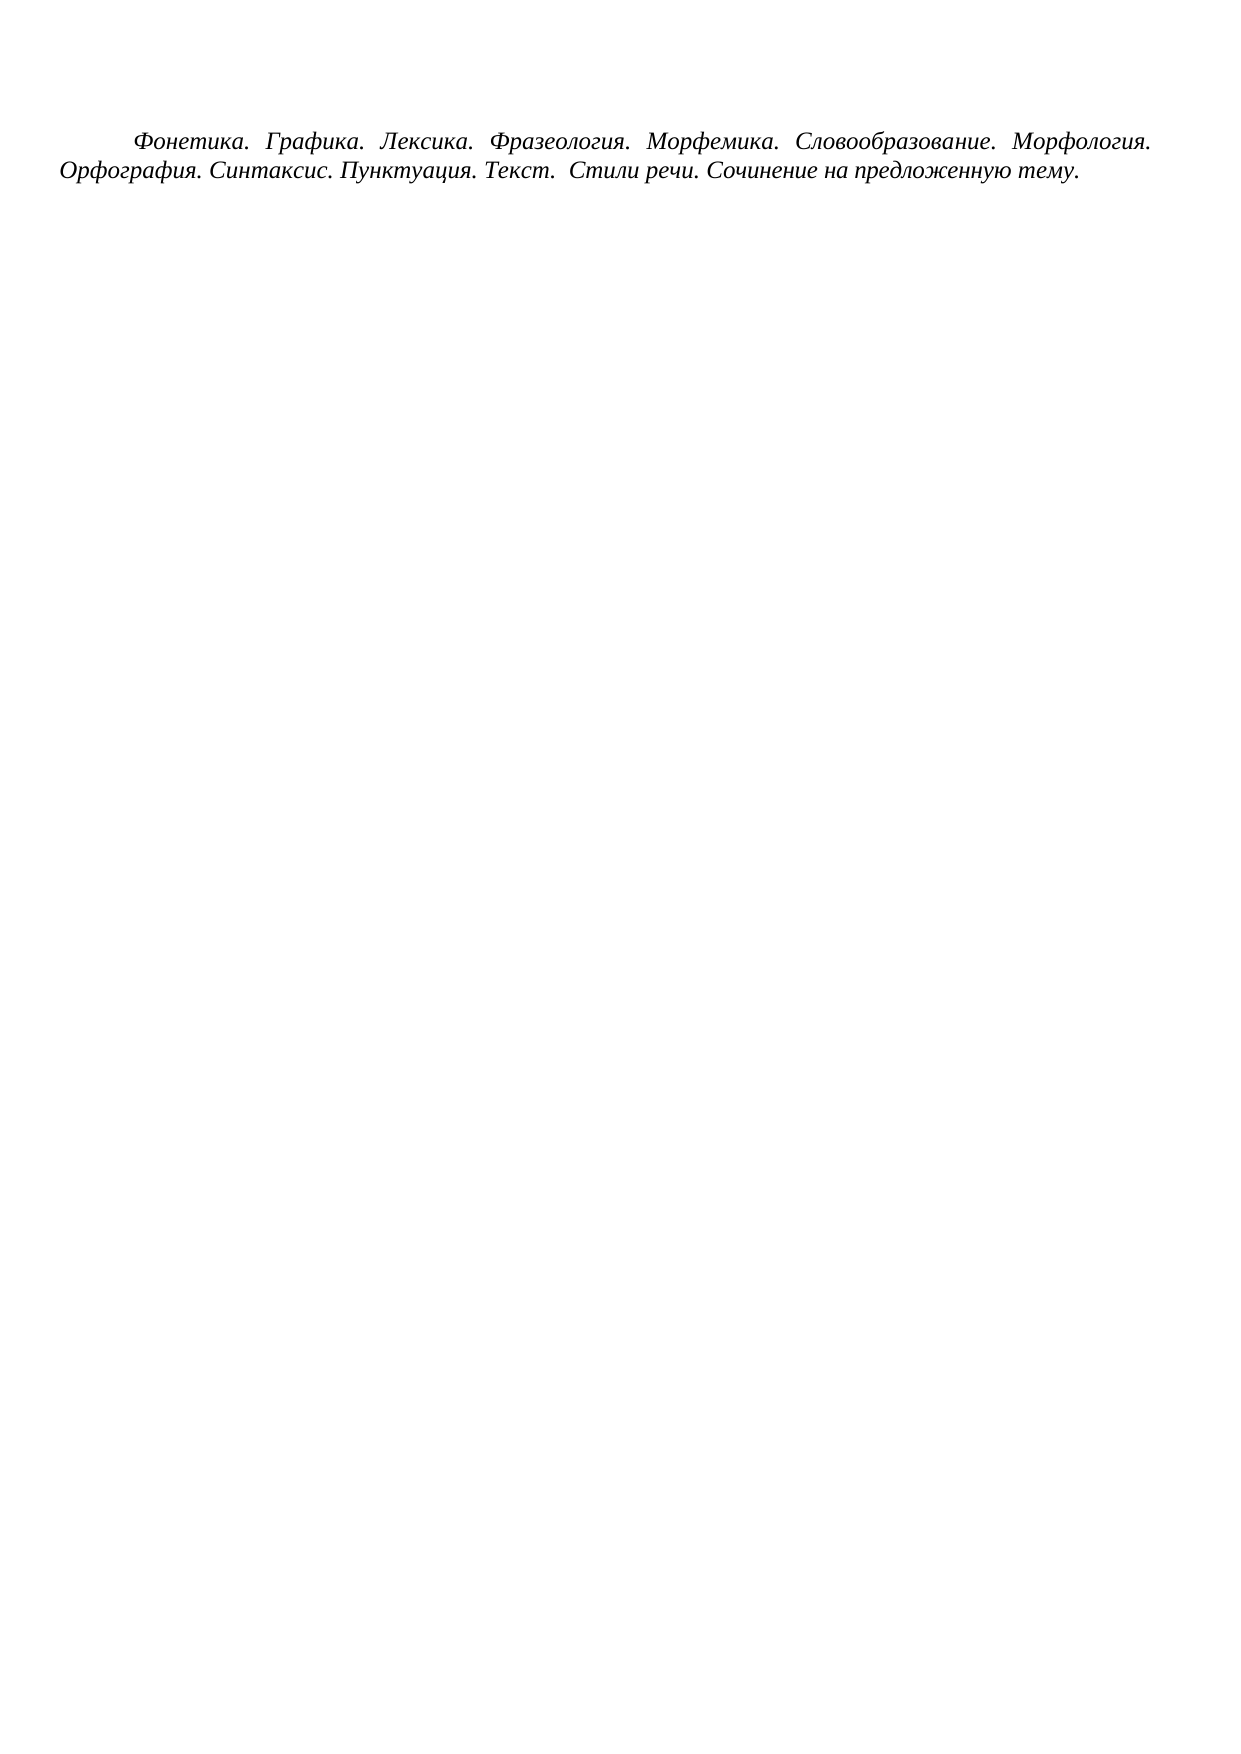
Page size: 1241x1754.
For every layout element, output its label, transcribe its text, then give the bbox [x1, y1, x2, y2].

text Фонетика. Графика. Лексика. Фразеология. Морфемика. Словообразование. Морфология. Орфография. Синтаксис. Пунктуация. Текст. Стили речи. Сочинение на предложенную тему. [59, 126, 1152, 184]
